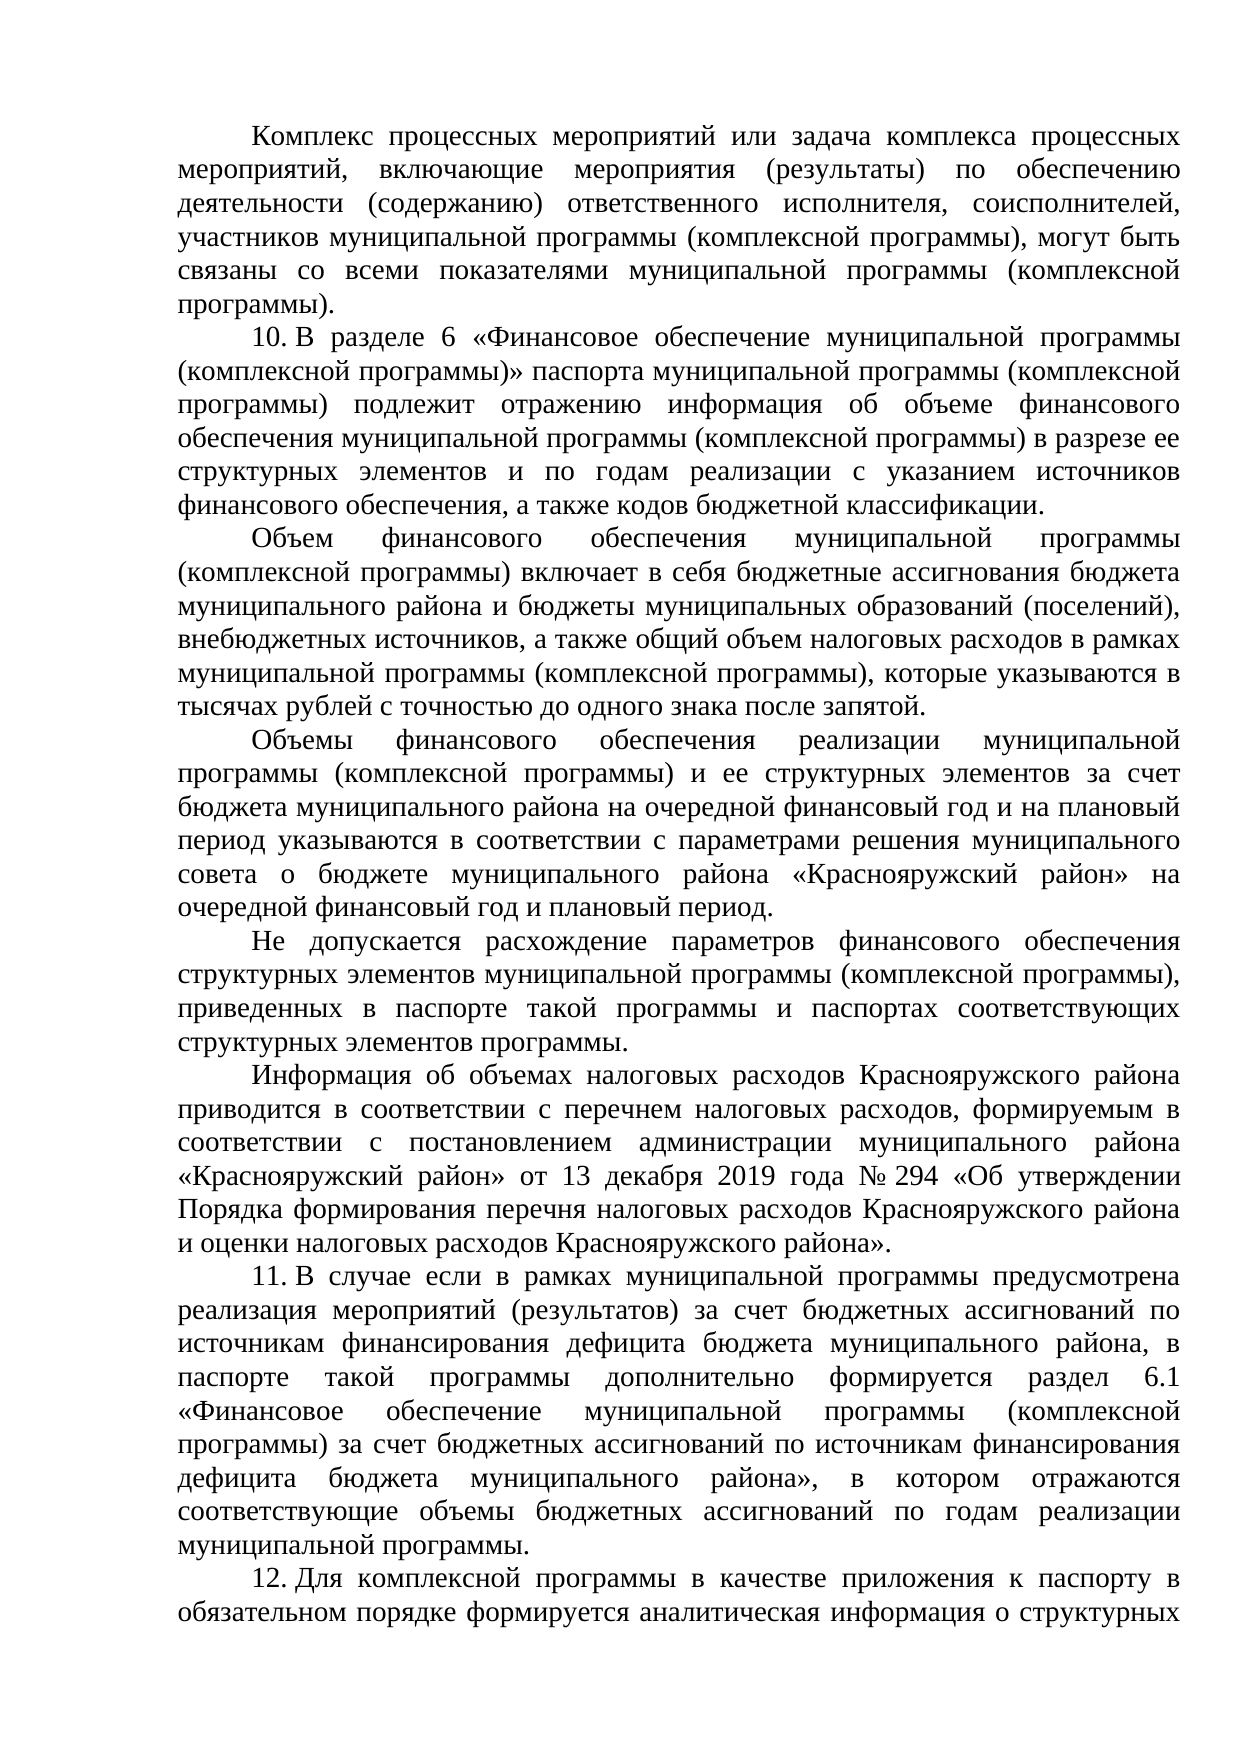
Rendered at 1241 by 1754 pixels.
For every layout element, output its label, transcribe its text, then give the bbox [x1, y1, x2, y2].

text Объем финансового обеспечения муниципальной программы (комплексной программы) включает в себя бюджетные ассигнования бюджета муниципального района и бюджеты муниципальных образований (поселений), внебюджетных источников, а также общий объем налоговых расходов в рамках муниципальной программы (комплексной программы), которые указываются в тысячах рублей с точностью до одного знака после запятой. [177, 521, 1181, 722]
text Информация об объемах налоговых расходов Краснояружского района приводится в соответствии с перечнем налоговых расходов, формируемым в соответствии с постановлением администрации муниципального района «Краснояружский район» от 13 декабря 2019 года № 294 «Об утверждении Порядка формирования перечня налоговых расходов Краснояружского района и оценки налоговых расходов Краснояружского района». [177, 1057, 1181, 1258]
text Комплекс процессных мероприятий или задача комплекса процессных мероприятий, включающие мероприятия (результаты) по обеспечению деятельности (содержанию) ответственного исполнителя, соисполнителей, участников муниципальной программы (комплексной программы), могут быть связаны со всеми показателями муниципальной программы (комплексной программы). [177, 118, 1181, 319]
text 11. В случае если в рамках муниципальной программы предусмотрена реализация мероприятий (результатов) за счет бюджетных ассигнований по источникам финансирования дефицита бюджета муниципального района, в паспорте такой программы дополнительно формируется раздел 6.1 «Финансовое обеспечение муниципальной программы (комплексной программы) за счет бюджетных ассигнований по источникам финансирования дефицита бюджета муниципального района», в котором отражаются соответствующие объемы бюджетных ассигнований по годам реализации муниципальной программы. [177, 1258, 1181, 1560]
text Объемы финансового обеспечения реализации муниципальной программы (комплексной программы) и ее структурных элементов за счет бюджета муниципального района на очередной финансовый год и на плановый период указываются в соответствии с параметрами решения муниципального совета о бюджете муниципального района «Краснояружский район» на очередной финансовый год и плановый период. [177, 722, 1181, 923]
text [177, 1560, 1181, 1627]
text Не допускается расхождение параметров финансового обеспечения структурных элементов муниципальной программы (комплексной программы), приведенных в паспорте такой программы и паспортах соответствующих структурных элементов программы. [177, 923, 1181, 1057]
text 10. В разделе 6 «Финансовое обеспечение муниципальной программы (комплексной программы)» паспорта муниципальной программы (комплексной программы) подлежит отражению информация об объеме финансового обеспечения муниципальной программы (комплексной программы) в разрезе ее структурных элементов и по годам реализации с указанием источников финансового обеспечения, а также кодов бюджетной классификации. [177, 319, 1181, 521]
